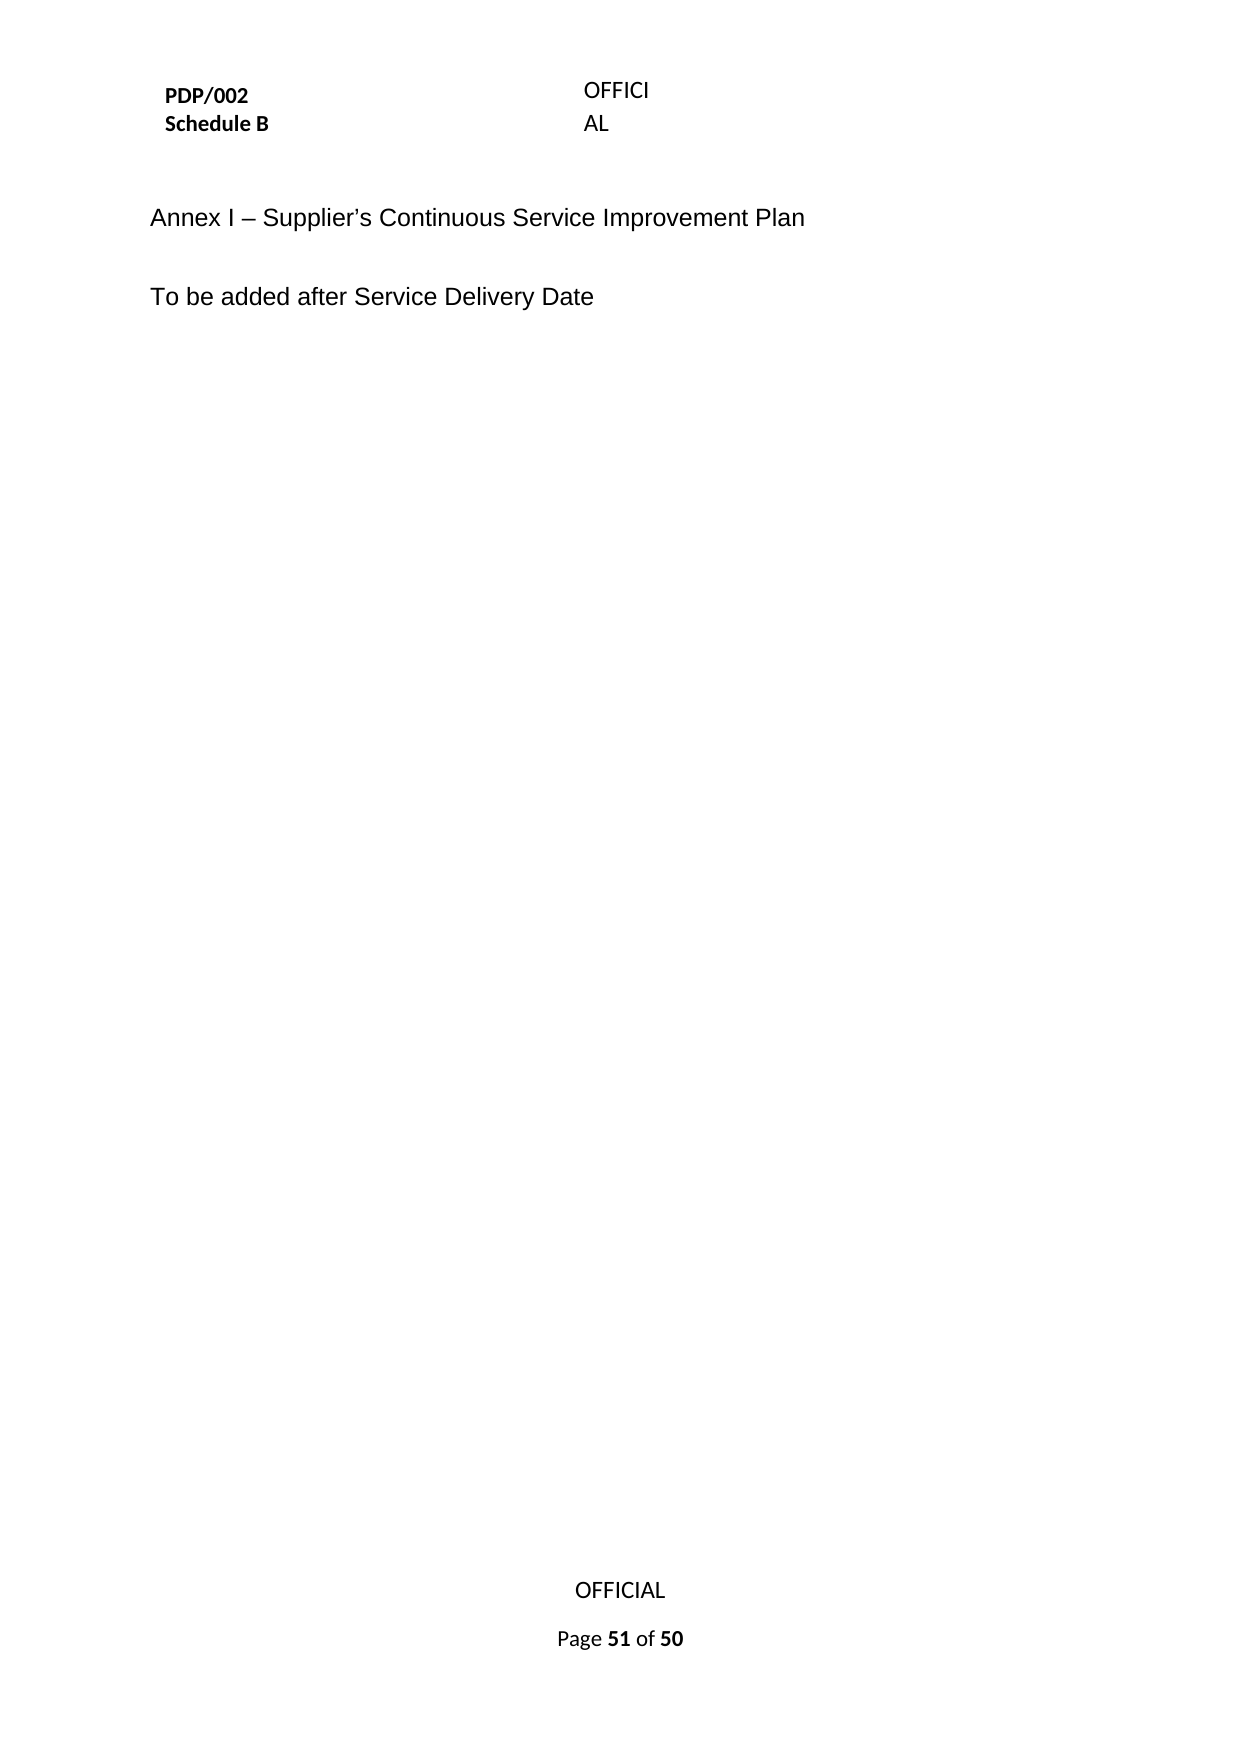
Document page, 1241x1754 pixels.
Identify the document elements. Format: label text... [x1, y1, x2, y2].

text To be added after Service Delivery Date [150, 282, 1090, 311]
subtitle Annex I – Supplier’s Continuous Service Improvement Plan [150, 203, 1090, 232]
